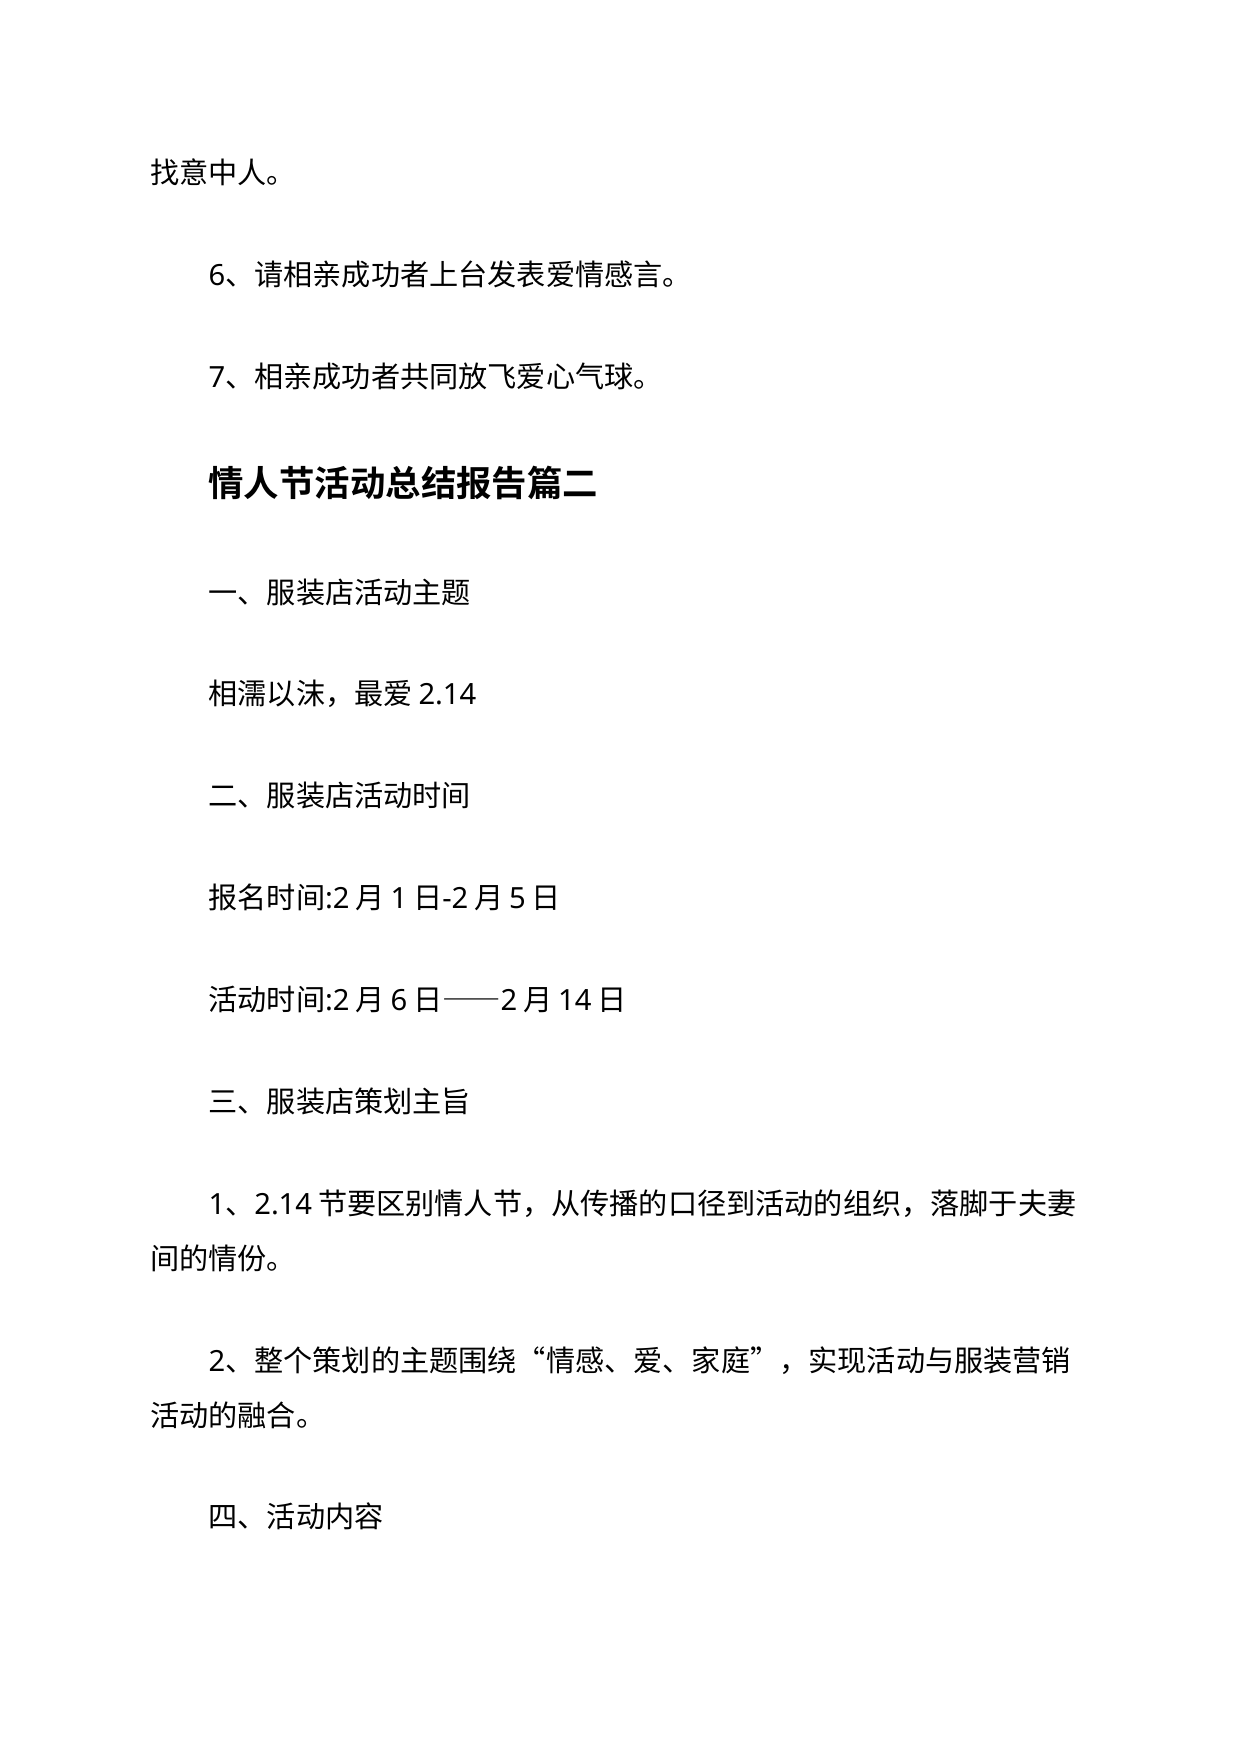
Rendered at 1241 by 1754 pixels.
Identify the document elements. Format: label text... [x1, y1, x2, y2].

text 2、整个策划的主题围绕“情感、爱、家庭”，实现活动与服装营销活动的融合。 [150, 1337, 1090, 1434]
text 三、服装店策划主旨 [150, 1079, 1090, 1121]
text 报名时间:2月1日-2月5日 [150, 875, 1090, 917]
text 四、活动内容 [150, 1494, 1090, 1536]
text 1、2.14节要区别情人节，从传播的口径到活动的组织，落脚于夫妻间的情份。 [150, 1180, 1090, 1278]
text 6、请相亲成功者上台发表爱情感言。 [150, 252, 1090, 294]
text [150, 150, 1090, 192]
text 情人节活动总结报告篇二 [150, 456, 1090, 507]
text 相濡以沫，最爱2.14 [150, 671, 1090, 713]
text 活动时间:2月6日——2月14日 [150, 977, 1090, 1019]
text 一、服装店活动主题 [150, 569, 1090, 611]
text 7、相亲成功者共同放飞爱心气球。 [150, 354, 1090, 396]
text 二、服装店活动时间 [150, 773, 1090, 815]
